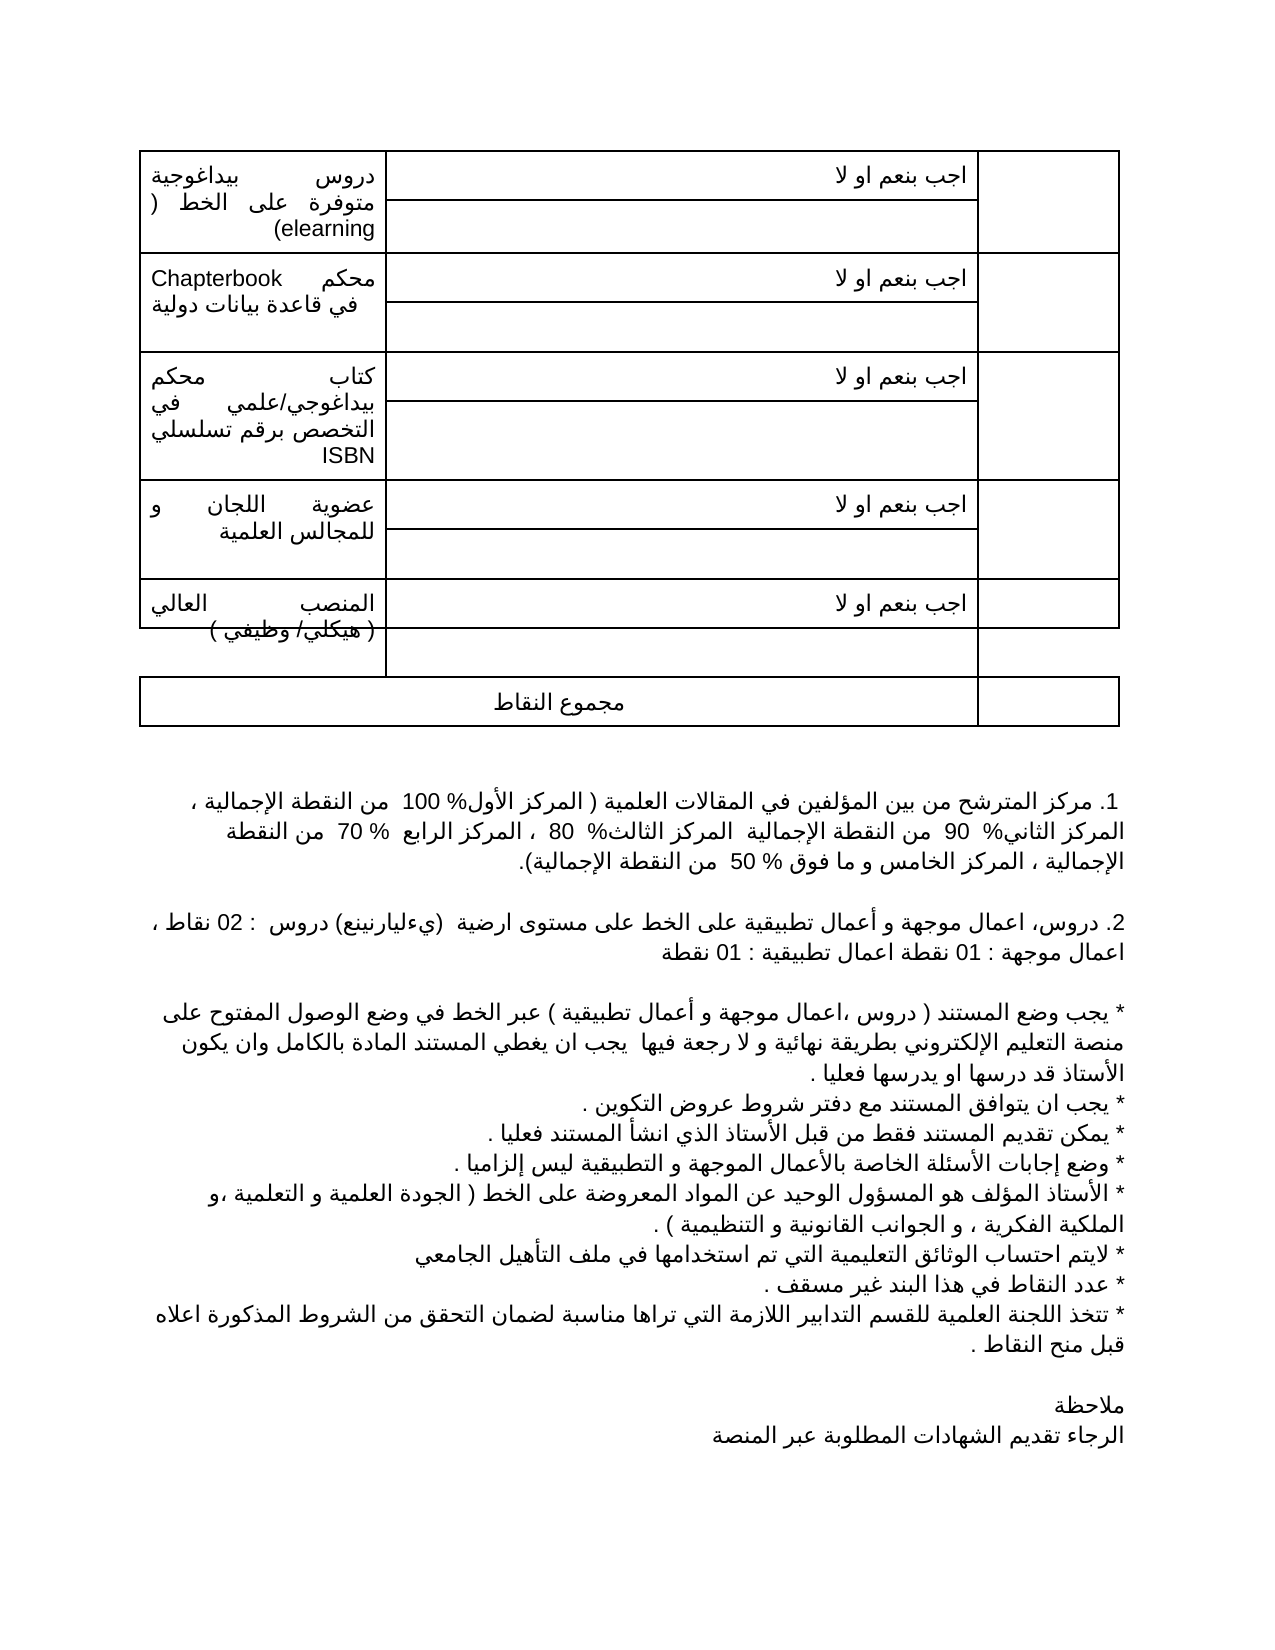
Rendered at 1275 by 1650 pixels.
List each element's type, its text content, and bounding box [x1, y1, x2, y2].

table_cell اجب بنعم او لا [387, 481, 977, 528]
table_cell Chapterbook محكم في قاعدة بيانات دولية [141, 254, 385, 351]
table_cell [979, 580, 1118, 627]
table_cell [387, 303, 977, 351]
text * لايتم احتساب الوثائق التعليمية التي تم استخدامها في ملف التأهيل الجامعي [150, 1241, 1125, 1267]
table_cell [387, 201, 977, 252]
table_cell عضوية اللجان و للمجالس العلمية [141, 481, 385, 577]
table_cell [387, 629, 977, 676]
table_cell [387, 402, 977, 479]
text * وضع إجابات الأسئلة الخاصة بالأعمال الموجهة و التطبيقية ليس إلزاميا . [150, 1150, 1125, 1177]
text ملاحظة [150, 1392, 1125, 1418]
text الرجاء تقديم الشهادات المطلوبة عبر المنصة [150, 1422, 1125, 1448]
table_cell اجب بنعم او لا [387, 152, 977, 199]
table_cell [979, 152, 1118, 252]
text 1. مركز المترشح من بين المؤلفين في المقالات العلمية ( المركز الأول% 100 من النقطة الإجمالية ، المركز الثاني% 90 من النقطة الإجمالية المركز الثالث% 80 ، المركز الرابع % 70 من النقطة الإجمالية ، المركز الخامس و ما فوق % 50 من النقطة الإجمالية). [150, 788, 1125, 874]
table_cell [979, 678, 1118, 725]
text * يجب ان يتوافق المستند مع دفتر شروط عروض التكوين . [150, 1090, 1125, 1116]
table_cell دروس بيداغوجية متوفرة على الخط ( elearning) [141, 152, 385, 252]
table_cell اجب بنعم او لا [387, 580, 977, 627]
table_cell [979, 254, 1118, 351]
table_cell [979, 353, 1118, 479]
table_cell المنصب العالي ( هيكلي/ وظيفي ) [141, 580, 385, 627]
table_cell مجموع النقاط [141, 678, 977, 725]
table_cell كتاب محكم بيداغوجي/علمي في التخصص برقم تسلسلي ISBN [141, 353, 385, 479]
table_cell اجب بنعم او لا [387, 353, 977, 400]
table_cell اجب بنعم او لا [387, 254, 977, 301]
text * عدد النقاط في هذا البند غير مسقف . [150, 1271, 1125, 1297]
text * الأستاذ المؤلف هو المسؤول الوحيد عن المواد المعروضة على الخط ( الجودة العلمية و التعلمية ،و الملكية الفكرية ، و الجوانب القانونية و التنظيمية ) . [150, 1180, 1125, 1237]
text 2. دروس، اعمال موجهة و أعمال تطبيقية على الخط على مستوى ارضية (يءليارنينع) دروس : 02 نقاط ، اعمال موجهة : 01 نقطة اعمال تطبيقية : 01 نقطة [150, 908, 1125, 965]
text * يجب وضع المستند ( دروس ،اعمال موجهة و أعمال تطبيقية ) عبر الخط في وضع الوصول المفتوح على منصة التعليم الإلكتروني بطريقة نهائية و لا رجعة فيها يجب ان يغطي المستند المادة بالكامل وان يكون الأستاذ قد درسها او يدرسها فعليا . [150, 999, 1125, 1086]
text * يمكن تقديم المستند فقط من قبل الأستاذ الذي انشأ المستند فعليا . [150, 1120, 1125, 1146]
table_cell [387, 530, 977, 577]
table_cell [979, 481, 1118, 577]
text * تتخذ اللجنة العلمية للقسم التدابير اللازمة التي تراها مناسبة لضمان التحقق من الشروط المذكورة اعلاه قبل منح النقاط . [150, 1301, 1125, 1358]
